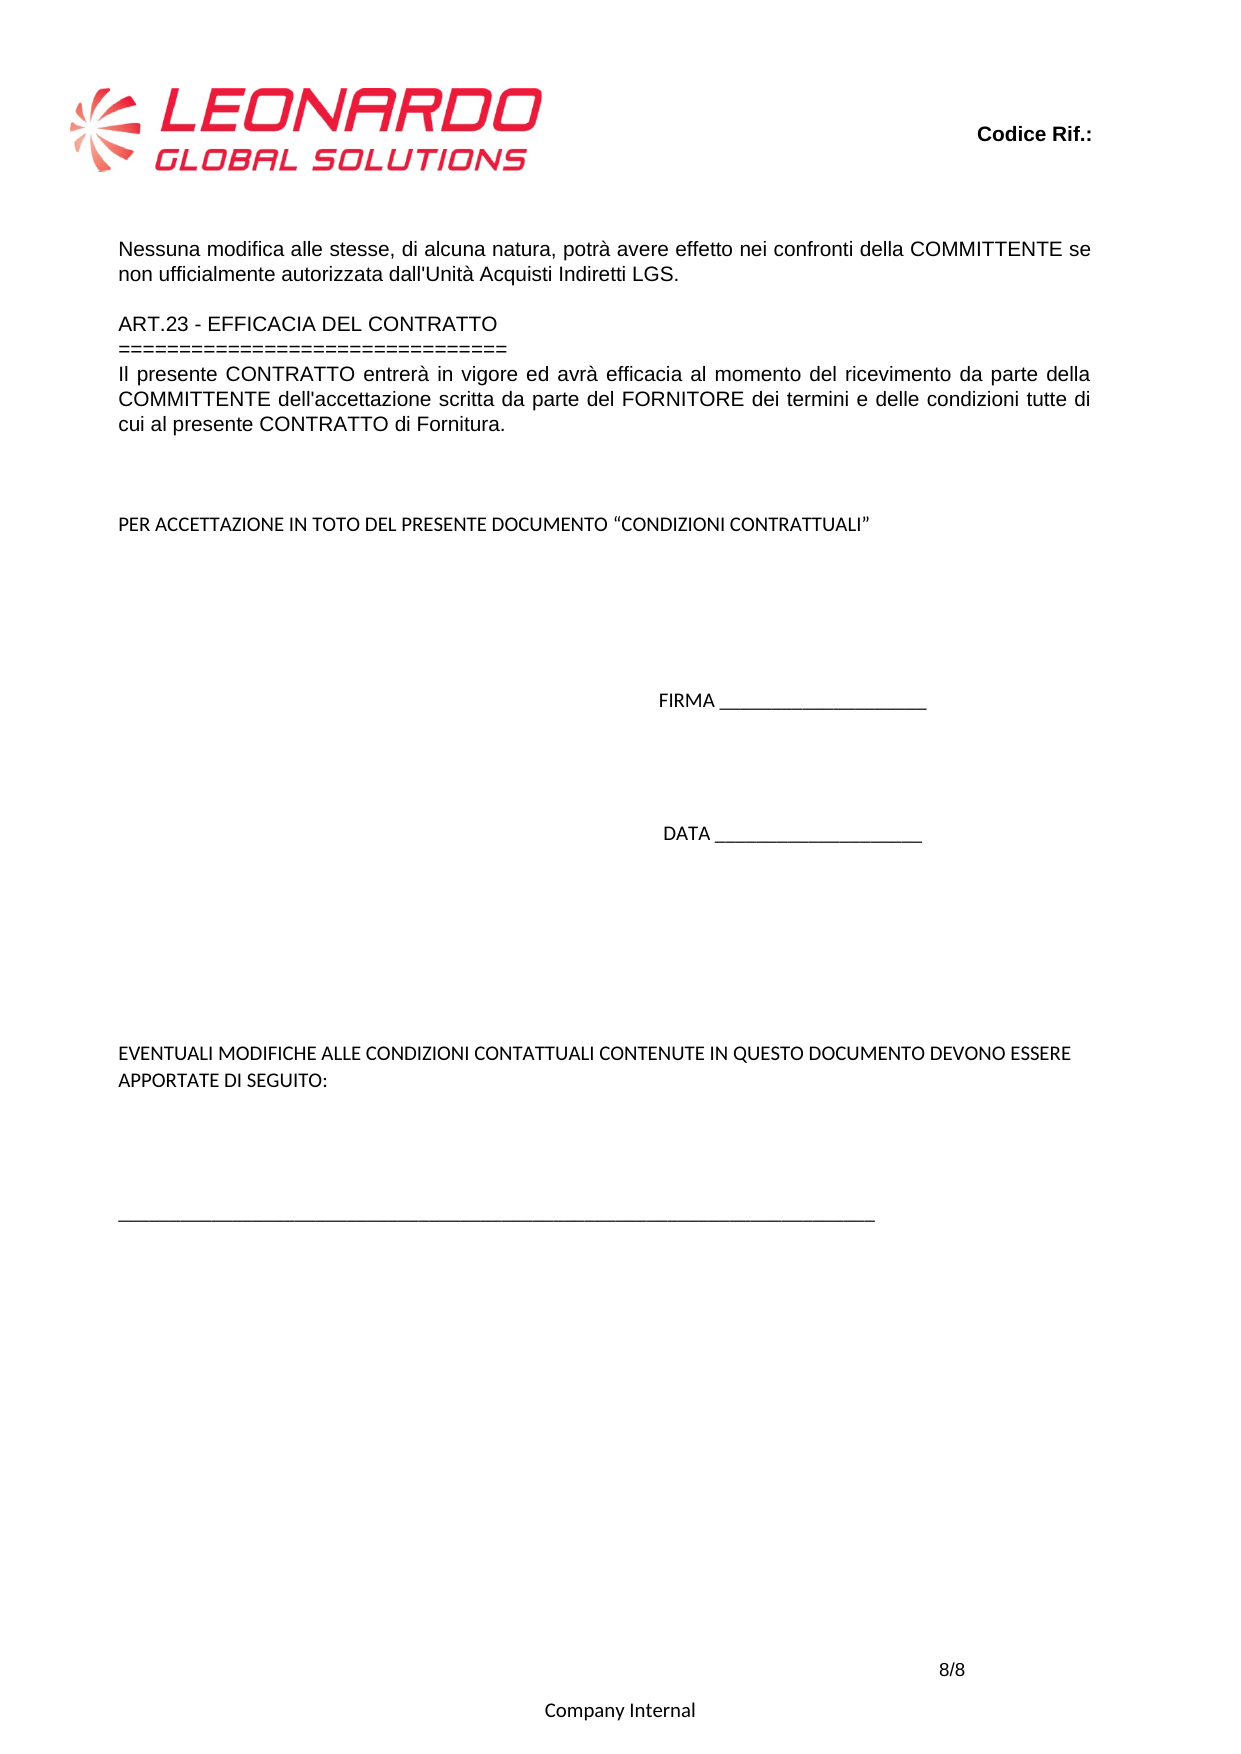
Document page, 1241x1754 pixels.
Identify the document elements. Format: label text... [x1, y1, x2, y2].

text EVENTUALI MODIFICHE ALLE CONDIZIONI CONTATTUALI CONTENUTE IN QUESTO DOCUMENTO DEVONO ESSERE APPORTATE DI SEGUITO: [118, 1040, 1092, 1093]
text Il presente CONTRATTO entrerà in vigore ed avrà efficacia al momento del ricevimento da parte della COMMITTENTE dell'accettazione scritta da parte del FORNITORE dei termini e delle condizioni tutte di cui al presente CONTRATTO di Fornitura. [118, 361, 1092, 436]
text Nessuna modifica alle stesse, di alcuna natura, potrà avere effetto nei confronti della COMMITTENTE se non ufficialmente autorizzata dall'Unità Acquisti Indiretti LGS. [118, 236, 1092, 286]
picture [70, 88, 542, 172]
text FIRMA ____________________ [418, 687, 1092, 713]
text _________________________________________________________________________ [118, 1199, 1092, 1225]
text ART.23 - EFFICACIA DEL CONTRATTO [118, 311, 1092, 336]
text DATA ____________________ [418, 820, 1092, 845]
text ================================ [118, 336, 1092, 361]
text PER ACCETTAZIONE IN TOTO DEL PRESENTE DOCUMENTO “CONDIZIONI CONTRATTUALI” [118, 511, 1092, 537]
